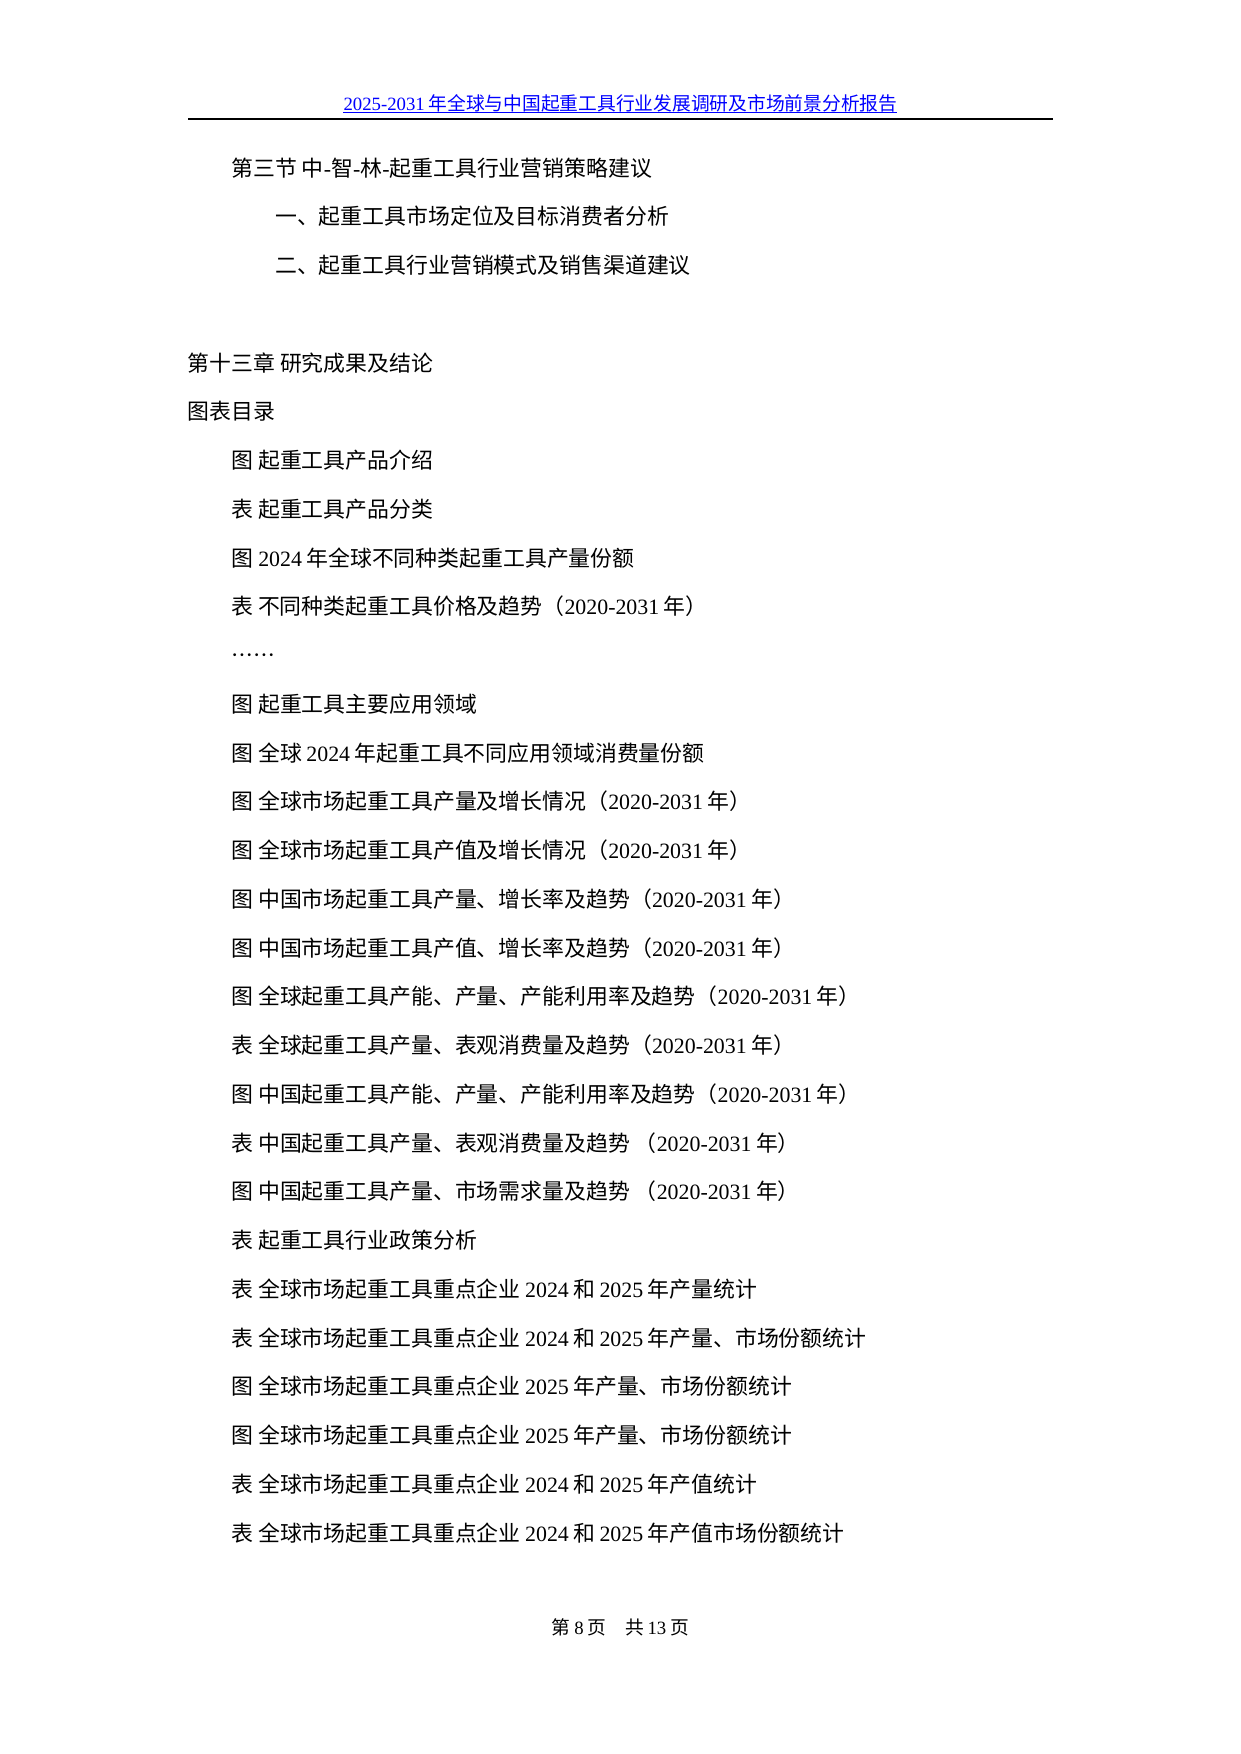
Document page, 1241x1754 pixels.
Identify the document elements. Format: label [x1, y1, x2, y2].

text [187, 150, 1053, 1548]
